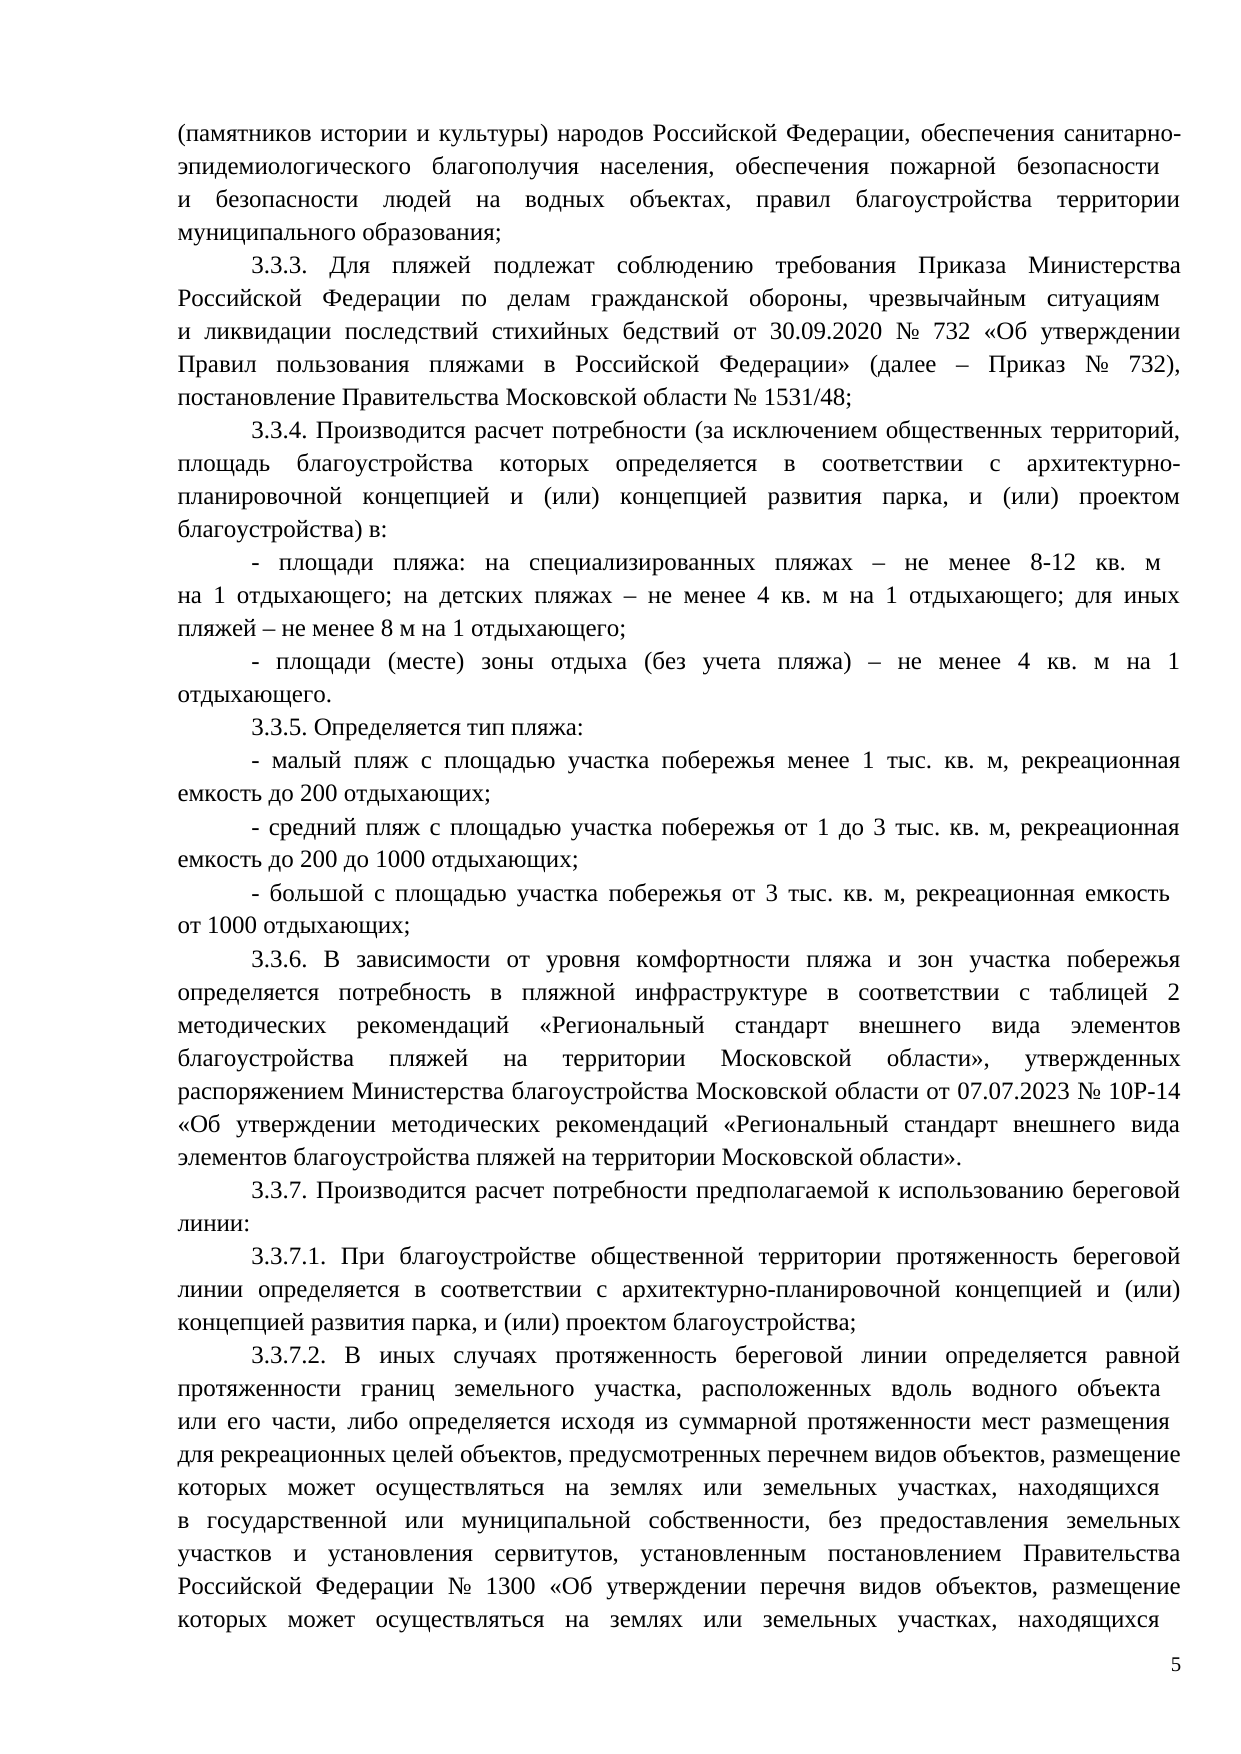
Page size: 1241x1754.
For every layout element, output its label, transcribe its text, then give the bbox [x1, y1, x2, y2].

text 3.3.4. Производится расчет потребности (за исключением общественных территорий, площадь благоустройства которых определяется в соответствии с архитектурно-планировочной концепцией и (или) концепцией развития парка, и (или) проектом благоустройства) в: [177, 415, 1181, 543]
text - площади (месте) зоны отдыха (без учета пляжа) – не менее 4 кв. м на 1 отдыхающего. [177, 646, 1181, 708]
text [177, 118, 1181, 246]
text - малый пляж с площадью участка побережья менее 1 тыс. кв. м, рекреационная емкость до 200 отдыхающих; [177, 746, 1181, 807]
text 3.3.5. Определяется тип пляжа: [177, 712, 1181, 741]
text 3.3.6. В зависимости от уровня комфортности пляжа и зон участка побережья определяется потребность в пляжной инфраструктуре в соответствии с таблицей 2 методических рекомендаций «Региональный стандарт внешнего вида элементов благоустройства пляжей на территории Московской области», утвержденных распоряжением Министерства благоустройства Московской области от 07.07.2023 № 10Р-14 «Об утверждении методических рекомендаций «Региональный стандарт внешнего вида элементов благоустройства пляжей на территории Московской области». [177, 944, 1181, 1171]
text 3.3.7. Производится расчет потребности предполагаемой к использованию береговой линии: [177, 1175, 1181, 1237]
text - площади пляжа: на специализированных пляжах – не менее 8-12 кв. м на 1 отдыхающего; на детских пляжах – не менее 4 кв. м на 1 отдыхающего; для иных пляжей – не менее 8 м на 1 отдыхающего; [177, 547, 1181, 642]
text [177, 1340, 1181, 1633]
text - средний пляж с площадью участка побережья от 1 до 3 тыс. кв. м, рекреационная емкость до 200 до 1000 отдыхающих; [177, 812, 1181, 873]
text 3.3.7.1. При благоустройстве общественной территории протяженность береговой линии определяется в соответствии с архитектурно-планировочной концепцией и (или) концепцией развития парка, и (или) проектом благоустройства; [177, 1241, 1181, 1336]
text - большой с площадью участка побережья от 3 тыс. кв. м, рекреационная емкость от 1000 отдыхающих; [177, 878, 1181, 939]
text 3.3.3. Для пляжей подлежат соблюдению требования Приказа Министерства Российской Федерации по делам гражданской обороны, чрезвычайным ситуациям и ликвидации последствий стихийных бедствий от 30.09.2020 № 732 «Об утверждении Правил пользования пляжами в Российской Федерации» (далее – Приказ № 732), постановление Правительства Московской области № 1531/48; [177, 250, 1181, 411]
